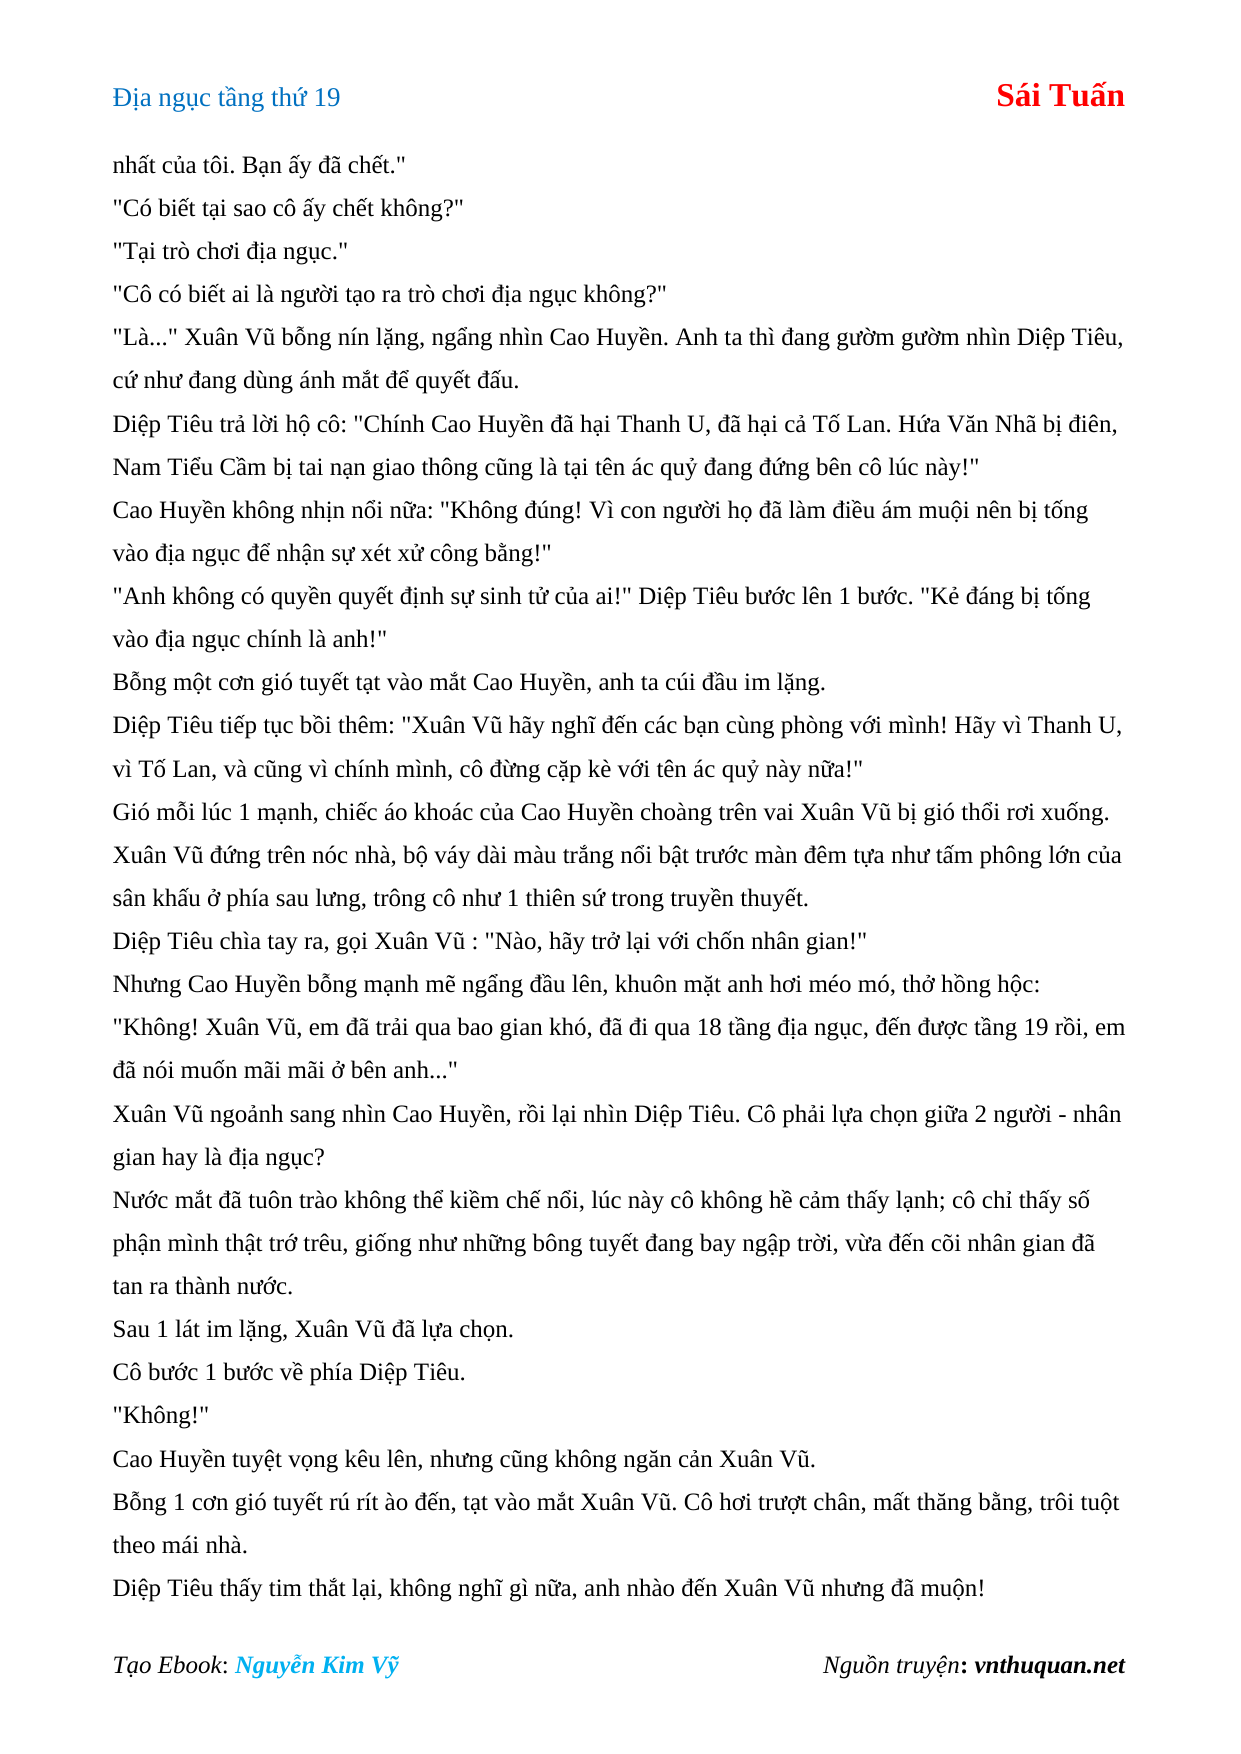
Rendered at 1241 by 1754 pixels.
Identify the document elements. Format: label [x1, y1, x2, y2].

text [112, 150, 1128, 1602]
